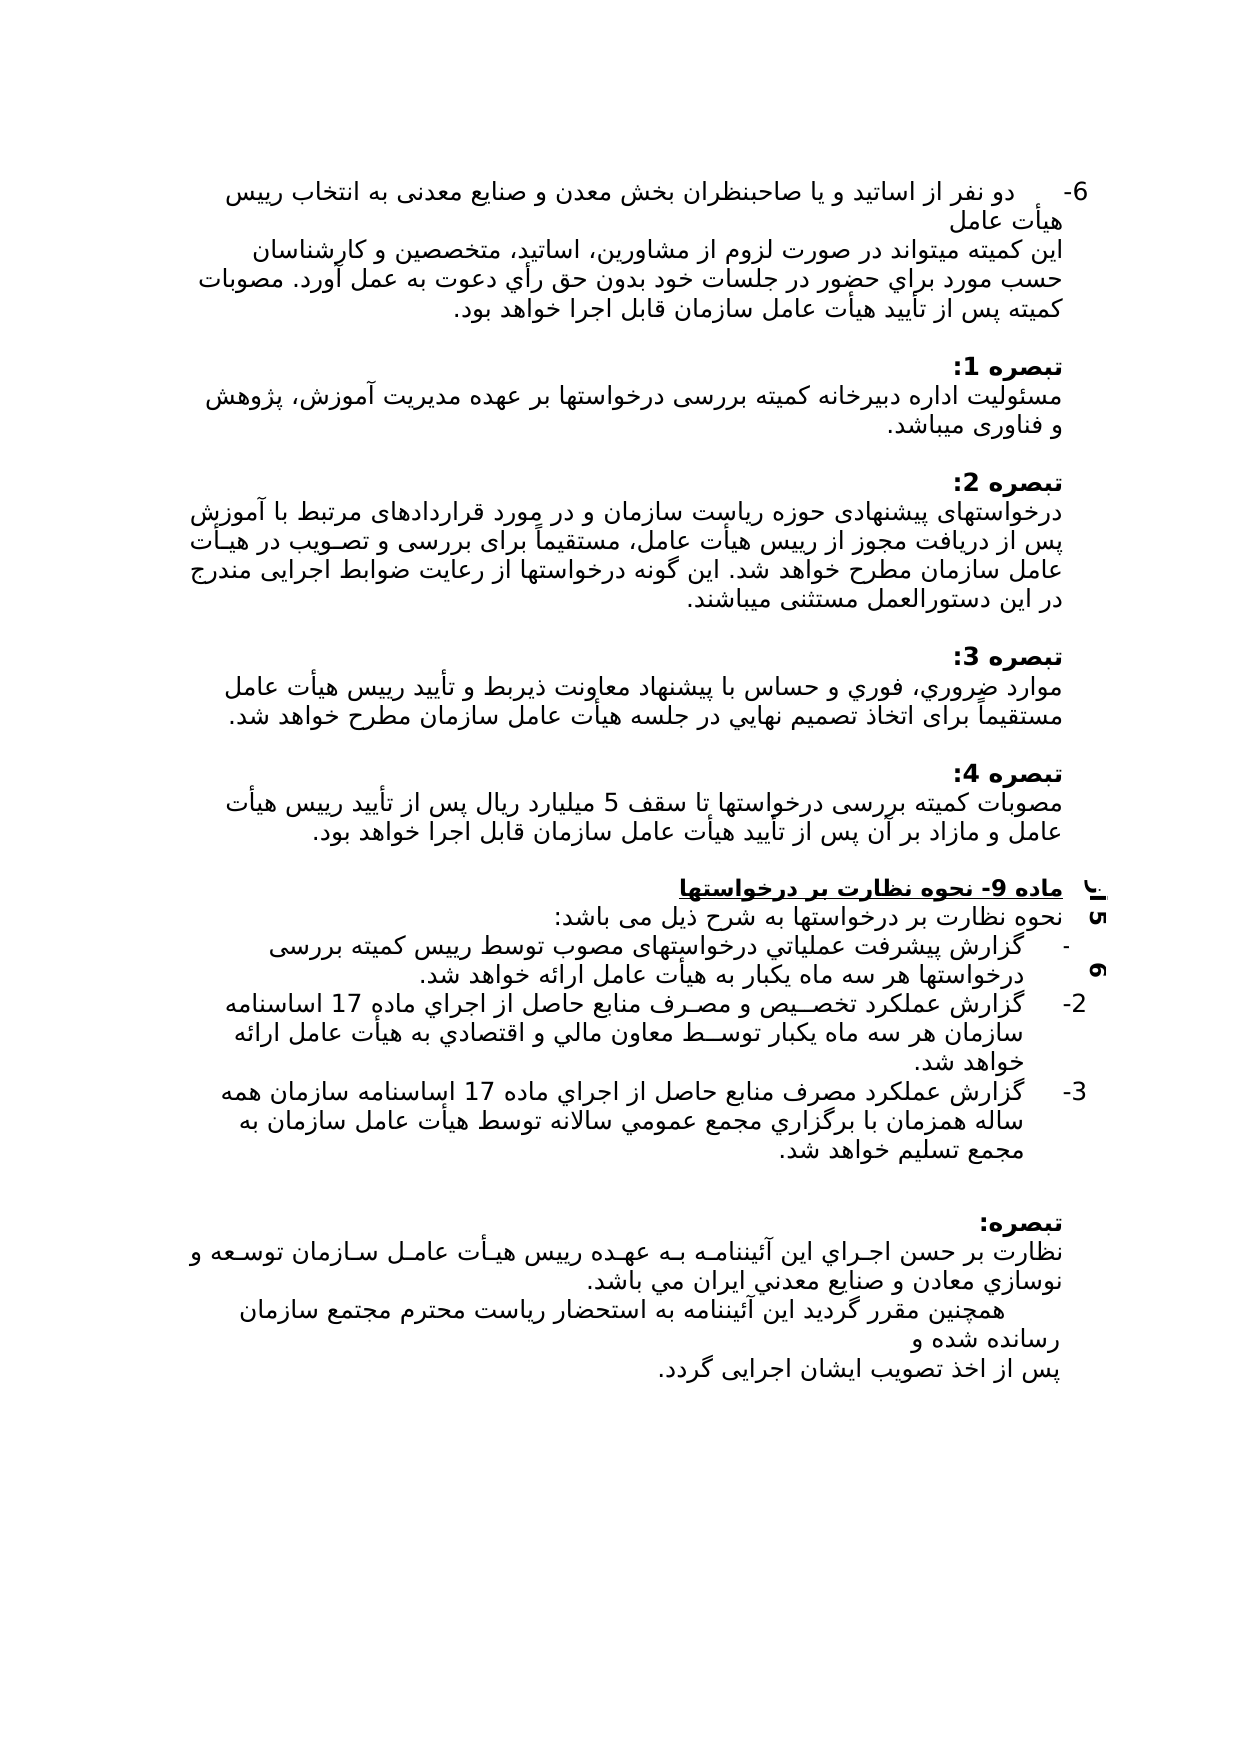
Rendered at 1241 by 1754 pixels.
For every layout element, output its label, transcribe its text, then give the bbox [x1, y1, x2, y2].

text درخواستهای پيشنهادی حوزه ریاست سازمان و در مورد قراردادهای مرتبط با آموزش پس از دريافت مجوز از رییس هيأت عامل، مستقيماً برای بررسی و تصويب در هيأت عامل سازمان مطرح خواهد شد. اين گونه درخواستها از رعايت ضوابط اجرايی مندرج در اين دستورالعمل مستثنی میباشند. [189, 497, 1063, 614]
text موارد ضروري، فوري و حساس با پيشنهاد معاونت ذيربط و تأييد ريیس هيأت عامل مستقيماً برای اتخاذ تصميم نهایي در جلسه هيأت عامل سازمان مطرح خواهد شد. [189, 672, 1063, 730]
list گزارش عملکرد تخصــيص و مصـرف منابع حاصل از اجراي ماده 17 اساسنامه سازمان هر سه ماه يکبار توســط معاون مالي و اقتصادي به هيأت عامل ارائه خواهد شد. [189, 989, 1062, 1077]
text مصوبات کمیته بررسی درخواستها تا سقف 5 میلیارد ریال پس از تأیید رییس هیأت عامل و مازاد بر آن پس از تأیید هیأت عامل سازمان قابل اجرا خواهد بود. [189, 788, 1063, 846]
list دو نفر از اساتید و یا صاحبنظران بخش معدن و صنایع معدنی به انتخاب رییس هیأت عامل [189, 177, 1063, 236]
text مسئولیت اداره دبیرخانه کمیته بررسی درخواستها بر عهده مدیریت آموزش، پژوهش و فناوری میباشد. [189, 381, 1063, 439]
text نحوه نظارت بر درخواستها به شرح ذيل می باشد: [189, 902, 1063, 931]
list گزارش پيشرفت عملياتي درخواستهای مصوب توسط ریيس کميته بررسی درخواستها هر سه ماه يکبار به هيأت عامل ارائه خواهد شد. [189, 931, 1062, 989]
text تبصره 1: [189, 352, 1063, 381]
text تبصره: [189, 1208, 1063, 1237]
text ماده 9- نحوه نظارت بر درخواستها [189, 875, 1063, 902]
text نظارت بر حسن اجراي اين آئيننامه به عهده ریيس هيأت عامل سازمان توسعه و نوسازي معادن و صنايع معدني ايران مي باشد. [189, 1237, 1063, 1296]
text اين کميته ميتواند در صورت لزوم از مشاورين، اساتيد، متخصصين و کارشناسان حسب مورد براي حضور در جلسات خود بدون حق رأي دعوت به عمل آورد. مصوبات کميته پس از تأييد هيأت عامل سازمان قابل اجرا خواهد بود. [189, 236, 1063, 323]
list گزارش عملکرد مصرف منابع حاصل از اجراي ماده 17 اساسنامه سازمان همه ساله همزمان با برگزاري مجمع عمومي سالانه توسط هيأت عامل سازمان به مجمع تسليم خواهد شد. [189, 1077, 1062, 1164]
text همچنین مقرر گردید این آئيننامه به استحضار ریاست محترم مجتمع سازمان رسانده شده و پس از اخذ تصویب ایشان اجرایی گردد. [189, 1296, 1060, 1383]
text تبصره 4: [189, 759, 1063, 788]
text تبصره 3: [189, 643, 1063, 672]
text تبصره 2: [189, 468, 1063, 497]
